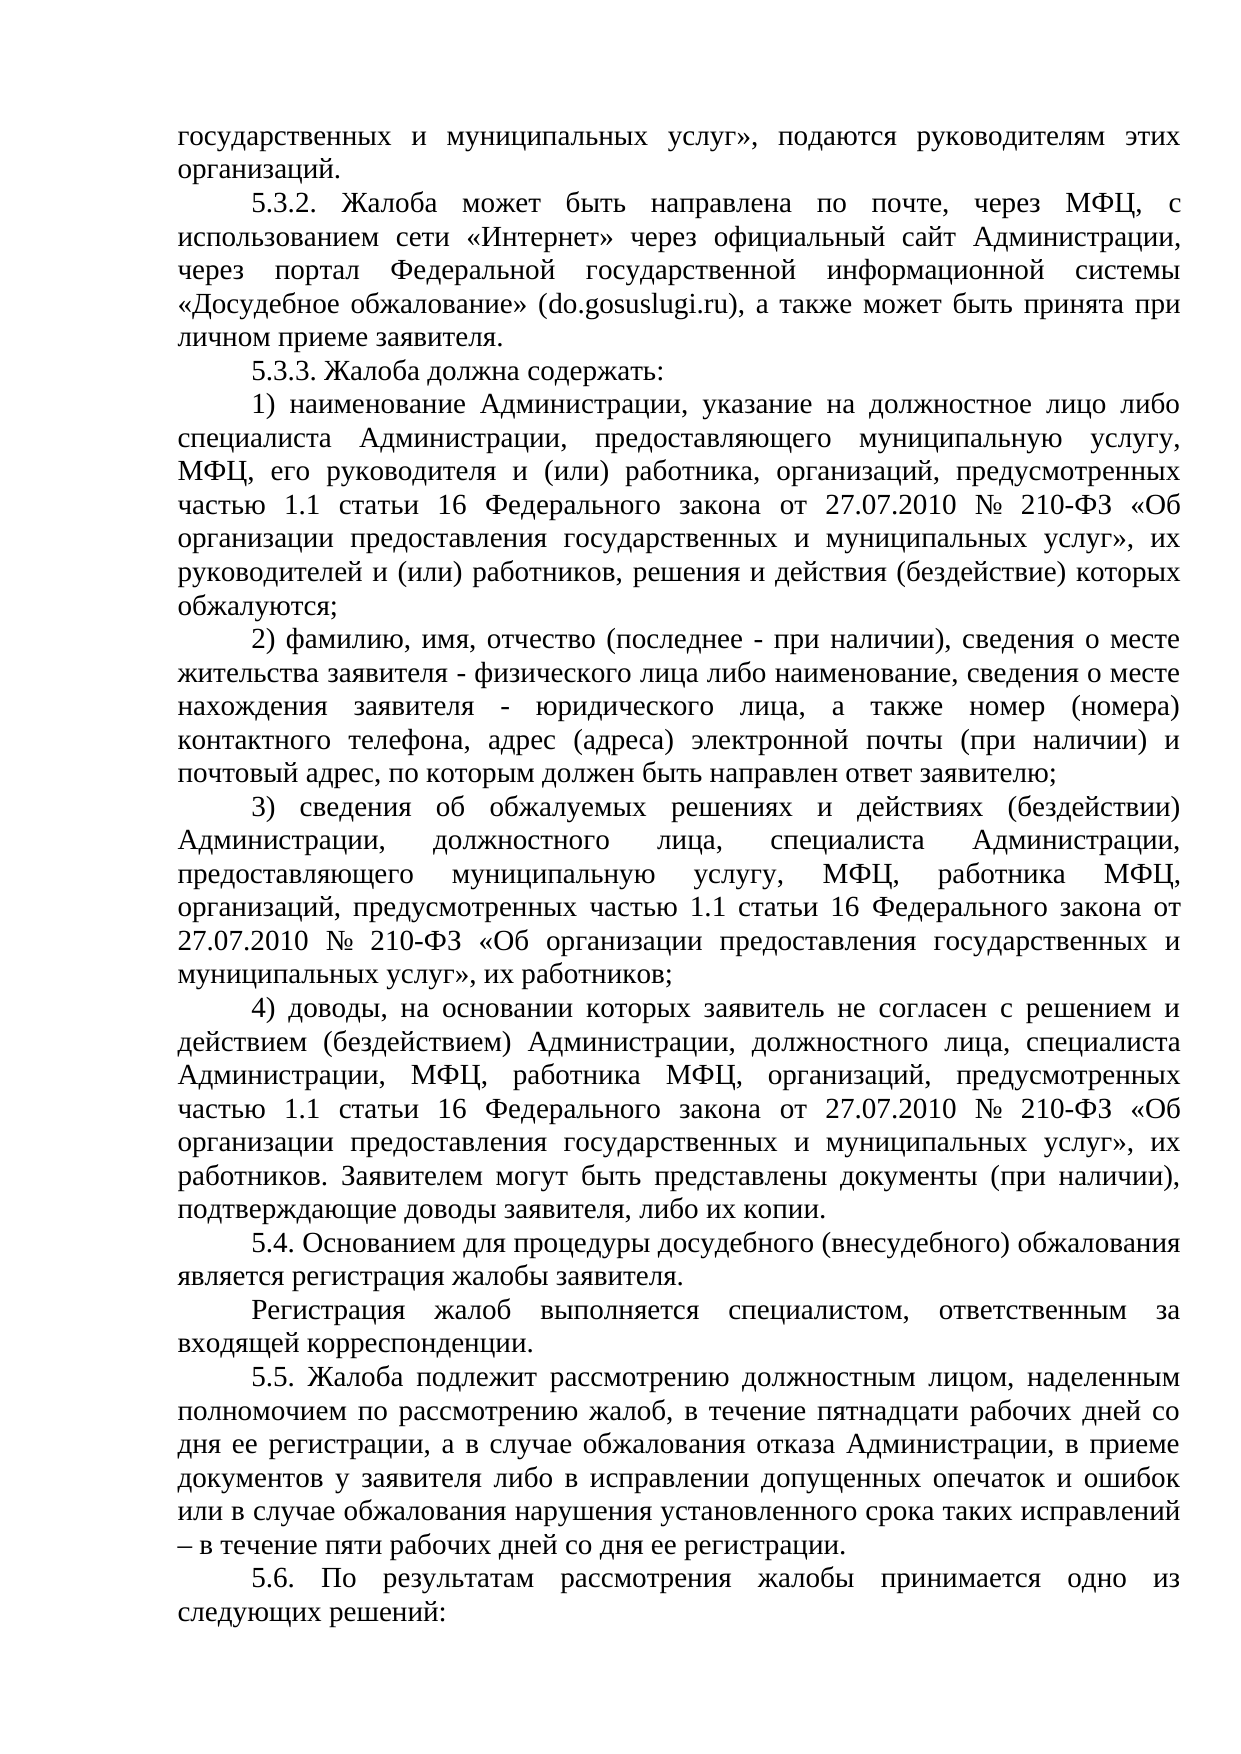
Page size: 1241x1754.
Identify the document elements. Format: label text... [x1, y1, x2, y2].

text 5.5. Жалоба подлежит рассмотрению должностным лицом, наделенным полномочием по рассмотрению жалоб, в течение пятнадцати рабочих дней со дня ее регистрации, а в случае обжалования отказа Администрации, в приеме документов у заявителя либо в исправлении допущенных опечаток и ошибок или в случае обжалования нарушения установленного срока таких исправлений – в течение пяти рабочих дней со дня ее регистрации. [177, 1359, 1181, 1560]
text 5.6. По результатам рассмотрения жалобы принимается одно из следующих решений: [177, 1560, 1181, 1627]
text 5.3.3. Жалоба должна содержать: [177, 353, 1181, 386]
text 3) сведения об обжалуемых решениях и действиях (бездействии) Администрации, должностного лица, специалиста Администрации, предоставляющего муниципальную услугу, МФЦ, работника МФЦ, организаций, предусмотренных частью 1.1 статьи 16 Федерального закона от 27.07.2010 № 210-ФЗ «Об организации предоставления государственных и муниципальных услуг», их работников; [177, 789, 1181, 990]
text 1) наименование Администрации, указание на должностное лицо либо специалиста Администрации, предоставляющего муниципальную услугу, МФЦ, его руководителя и (или) работника, организаций, предусмотренных частью 1.1 статьи 16 Федерального закона от 27.07.2010 № 210-ФЗ «Об организации предоставления государственных и муниципальных услуг», их руководителей и (или) работников, решения и действия (бездействие) которых обжалуются; [177, 386, 1181, 621]
text Регистрация жалоб выполняется специалистом, ответственным за входящей корреспонденции. [177, 1292, 1181, 1359]
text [177, 118, 1181, 185]
text 5.3.2. Жалоба может быть направлена по почте, через МФЦ, с использованием сети «Интернет» через официальный сайт Администрации, через портал Федеральной государственной информационной системы «Досудебное обжалование» (do.gosuslugi.ru), а также может быть принята при личном приеме заявителя. [177, 185, 1181, 353]
text 2) фамилию, имя, отчество (последнее - при наличии), сведения о месте жительства заявителя - физического лица либо наименование, сведения о месте нахождения заявителя - юридического лица, а также номер (номера) контактного телефона, адрес (адреса) электронной почты (при наличии) и почтовый адрес, по которым должен быть направлен ответ заявителю; [177, 621, 1181, 789]
text 5.4. Основанием для процедуры досудебного (внесудебного) обжалования является регистрация жалобы заявителя. [177, 1225, 1181, 1292]
text 4) доводы, на основании которых заявитель не согласен с решением и действием (бездействием) Администрации, должностного лица, специалиста Администрации, МФЦ, работника МФЦ, организаций, предусмотренных частью 1.1 статьи 16 Федерального закона от 27.07.2010 № 210-ФЗ «Об организации предоставления государственных и муниципальных услуг», их работников. Заявителем могут быть представлены документы (при наличии), подтверждающие доводы заявителя, либо их копии. [177, 990, 1181, 1225]
